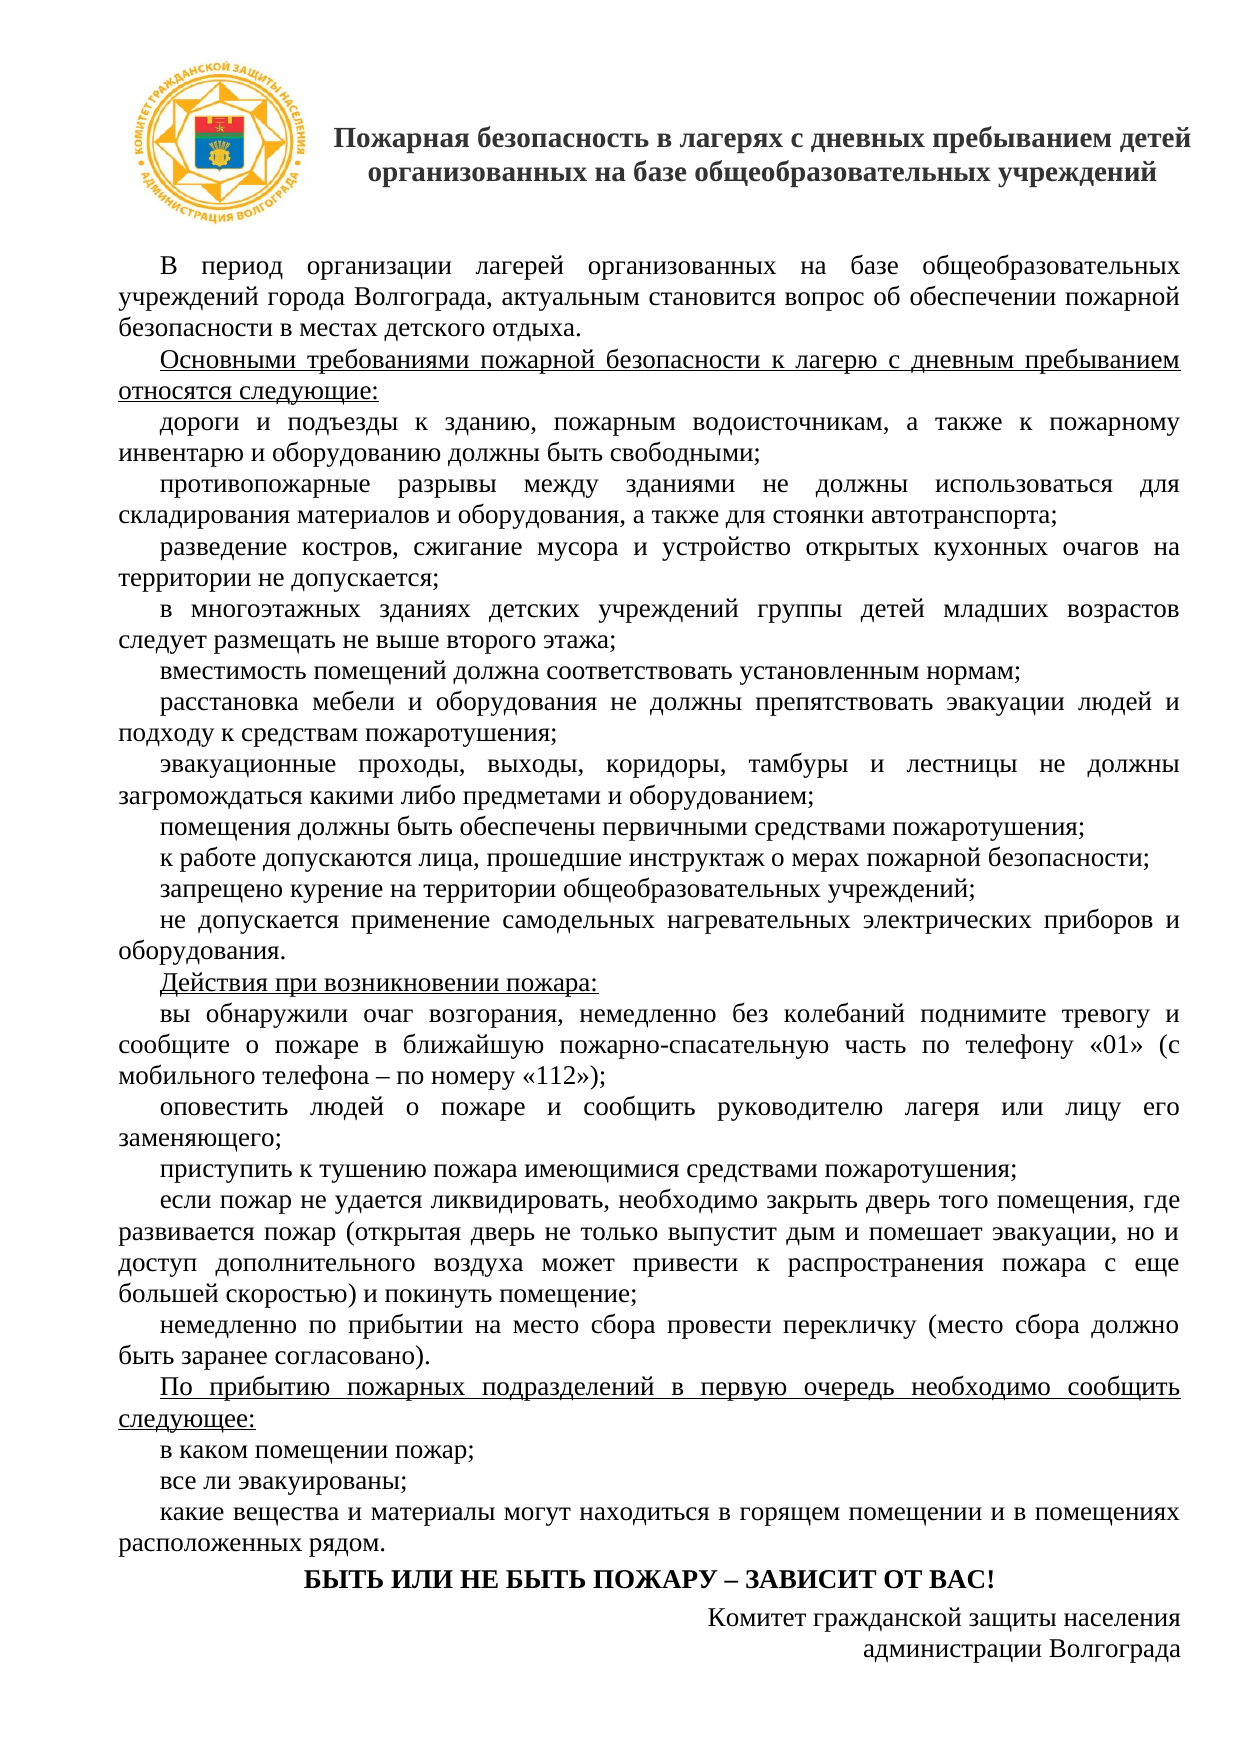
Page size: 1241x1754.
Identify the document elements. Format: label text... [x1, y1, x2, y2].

text какие вещества и материалы могут находиться в горящем помещении и в помещениях расположенных рядом. [118, 1495, 1181, 1557]
text По прибытию пожарных подразделений в первую очередь необходимо сообщить следующее: [118, 1371, 1181, 1433]
text вместимость помещений должна соответствовать установленным нормам; [118, 654, 1181, 685]
text Комитет гражданской защиты населения [118, 1601, 1181, 1632]
text Основными требованиями пожарной безопасности к лагерю с дневным пребыванием относятся следующие: [118, 343, 1181, 405]
text помещения должны быть обеспечены первичными средствами пожаротушения; [118, 810, 1181, 841]
text немедленно по прибытии на место сбора провести перекличку (место сбора должно быть заранее согласовано). [118, 1308, 1181, 1371]
text В период организации лагерей организованных на базе общеобразовательных учреждений города Волгограда, актуальным становится вопрос об обеспечении пожарной безопасности в местах детского отдыха. [118, 249, 1181, 343]
text вы обнаружили очаг возгорания, немедленно без колебаний поднимите тревогу и сообщите о пожаре в ближайшую пожарно-спасательную часть по телефону «01» (с мобильного телефона – по номеру «112»); [118, 997, 1181, 1090]
text оповестить людей о пожаре и сообщить руководителю лагеря или лицу его заменяющего; [118, 1090, 1181, 1152]
text в многоэтажных зданиях детских учреждений группы детей младших возрастов следует размещать не выше второго этажа; [118, 592, 1181, 654]
text не допускается применение самодельных нагревательных электрических приборов и оборудования. [118, 903, 1181, 966]
text приступить к тушению пожара имеющимися средствами пожаротушения; [118, 1152, 1181, 1184]
text противопожарные разрывы между зданиями не должны использоваться для складирования материалов и оборудования, а также для стоянки автотранспорта; [118, 467, 1181, 529]
text если пожар не удается ликвидировать, необходимо закрыть дверь того помещения, где развивается пожар (открытая дверь не только выпустит дым и помешает эвакуации, но и доступ дополнительного воздуха может привести к распространения пожара с еще большей скоростью) и покинуть помещение; [118, 1184, 1181, 1308]
table_header Пожарная безопасность в лагерях с дневных пребыванием детей организованных на базе общеобразовательных учреждений [321, 59, 1204, 249]
table_header [118, 59, 321, 249]
text все ли эвакуированы; [118, 1464, 1181, 1495]
text администрации Волгограда [118, 1632, 1181, 1663]
text эвакуационные проходы, выходы, коридоры, тамбуры и лестницы не должны загромождаться какими либо предметами и оборудованием; [118, 748, 1181, 810]
text расстановка мебели и оборудования не должны препятствовать эвакуации людей и подходу к средствам пожаротушения; [118, 685, 1181, 748]
text запрещено курение на территории общеобразовательных учреждений; [118, 872, 1181, 903]
text Действия при возникновении пожара: [118, 966, 1181, 997]
text в каком помещении пожар; [118, 1433, 1181, 1464]
text разведение костров, сжигание мусора и устройство открытых кухонных очагов на территории не допускается; [118, 529, 1181, 592]
text БЫТЬ ИЛИ НЕ БЫТЬ ПОЖАРУ – ЗАВИСИТ ОТ ВАС! [118, 1564, 1181, 1595]
picture [130, 59, 309, 227]
text к работе допускаются лица, прошедшие инструктаж о мерах пожарной безопасности; [118, 841, 1181, 872]
text дороги и подъезды к зданию, пожарным водоисточникам, а также к пожарному инвентарю и оборудованию должны быть свободными; [118, 405, 1181, 467]
